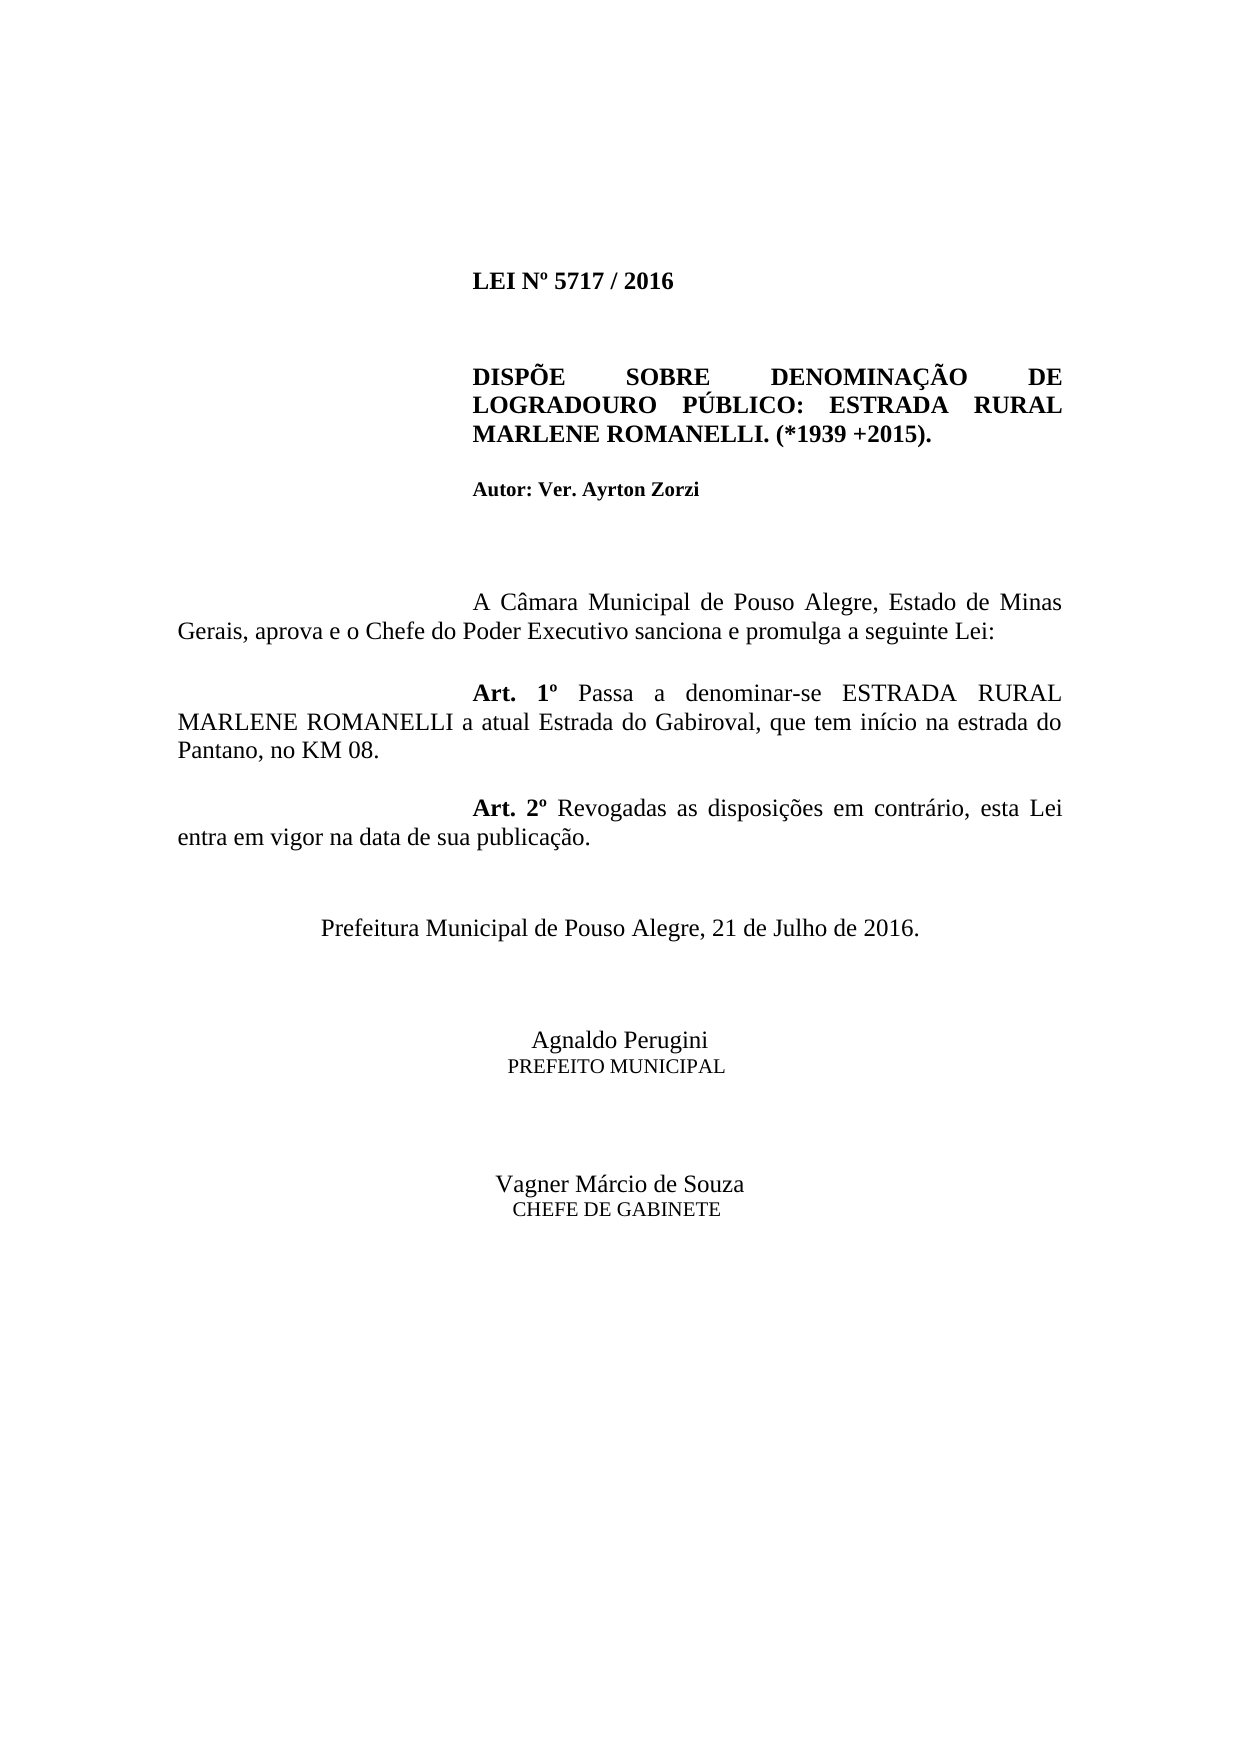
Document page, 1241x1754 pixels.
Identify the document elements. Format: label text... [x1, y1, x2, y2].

text Prefeitura Municipal de Pouso Alegre, 21 de Julho de 2016. [177, 913, 1063, 942]
table_header Vagner Márcio de Souza [170, 1169, 1063, 1197]
text A Câmara Municipal de Pouso Alegre, Estado de Minas Gerais, aprova e o Chefe do Poder Executivo sanciona e promulga a seguinte Lei: [177, 587, 1063, 644]
text DISPÕE SOBRE DENOMINAÇÃO DE LOGRADOURO PÚBLICO: ESTRADA RURAL MARLENE ROMANELLI. (*1939 +2015). [472, 362, 1063, 448]
text Autor: Ver. Ayrton Zorzi [472, 477, 1063, 501]
text Art. 2º Revogadas as disposições em contrário, esta Lei entra em vigor na data de sua publicação. [177, 764, 1063, 851]
text Art. 1º Passa a denominar-se ESTRADA RURAL MARLENE ROMANELLI a atual Estrada do Gabiroval, que tem início na estrada do Pantano, no KM 08. [177, 678, 1063, 764]
text LEI Nº 5717 / 2016 [472, 266, 1063, 294]
table_header Agnaldo Perugini [170, 1026, 1063, 1054]
table_cell PREFEITO MUNICIPAL [170, 1054, 1063, 1107]
table_cell CHEFE DE GABINETE [170, 1198, 1063, 1250]
